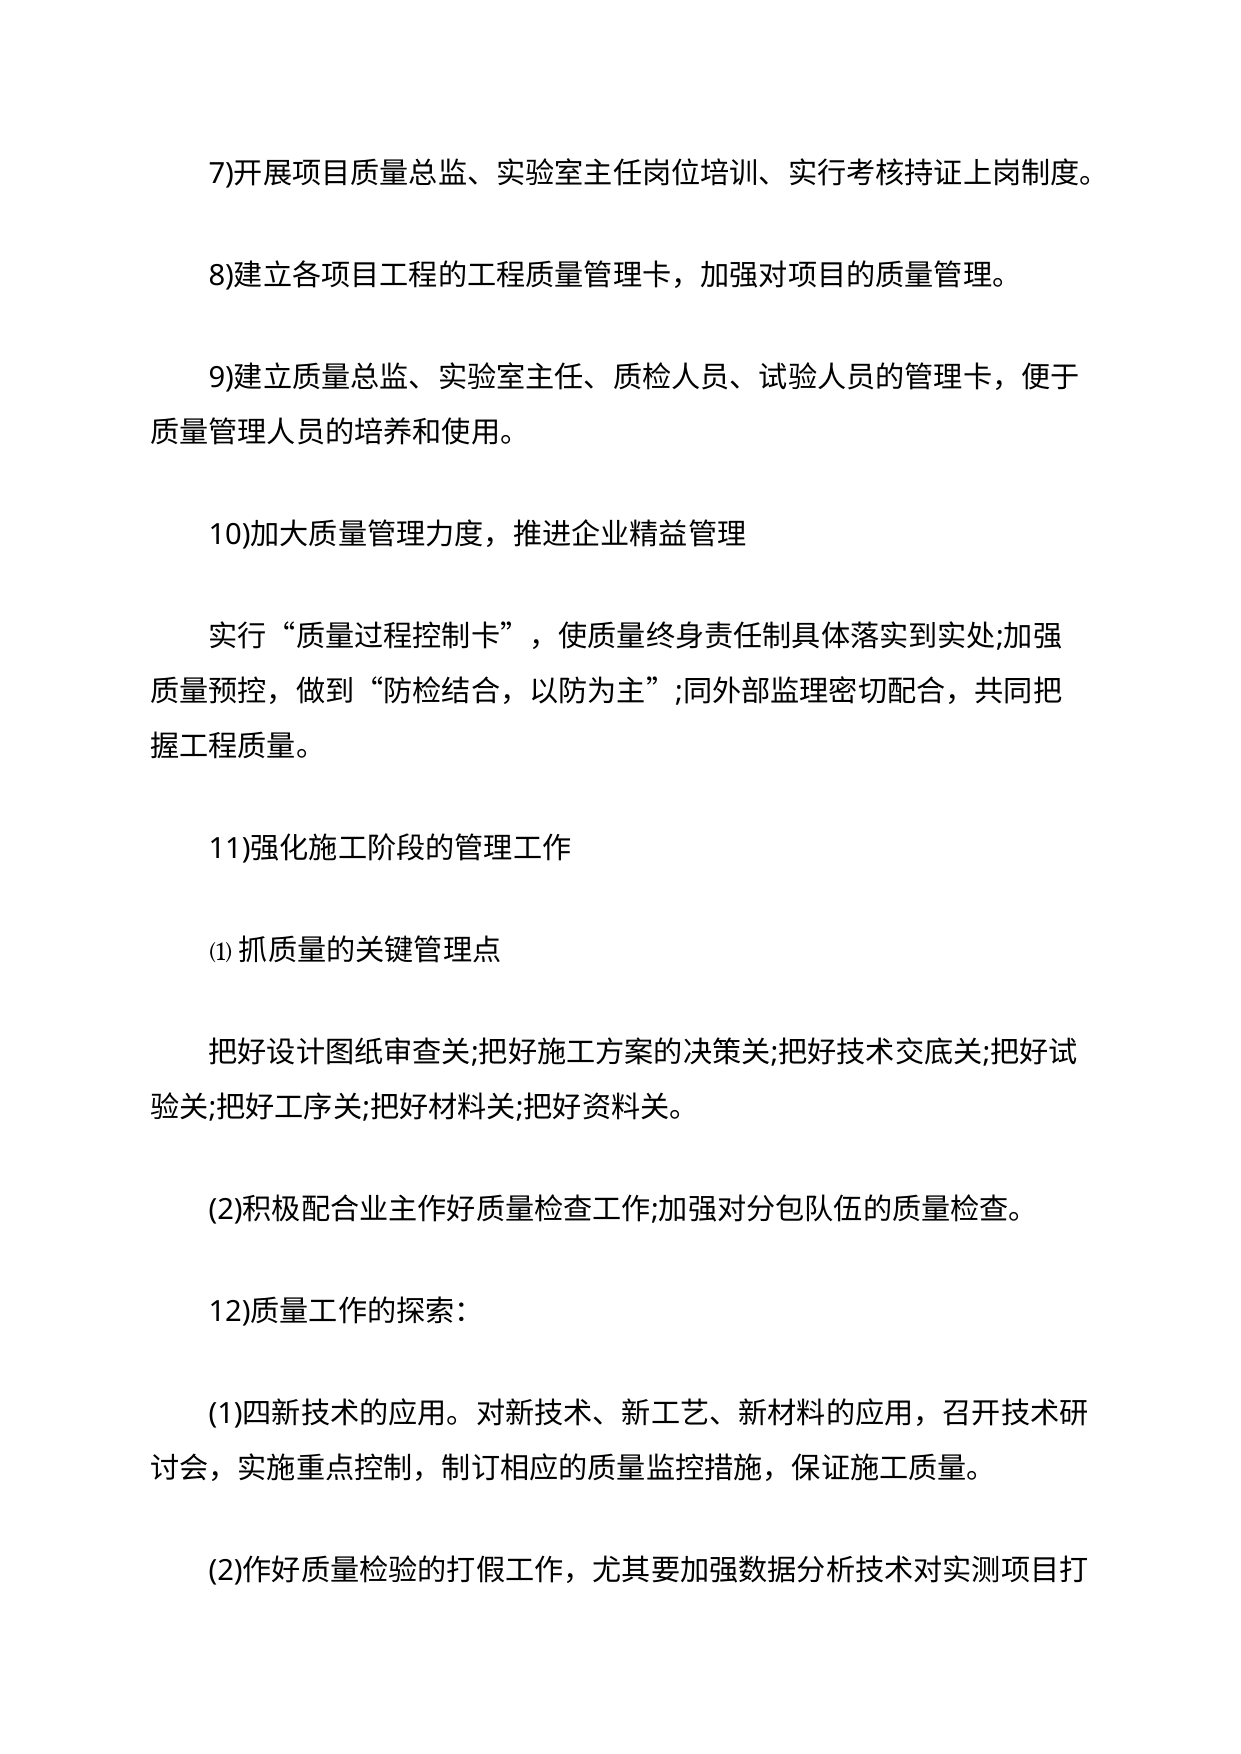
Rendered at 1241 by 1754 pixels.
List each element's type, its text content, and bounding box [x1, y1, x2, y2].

text 9)建立质量总监、实验室主任、质检人员、试验人员的管理卡，便于质量管理人员的培养和使用。 [150, 354, 1090, 451]
text ⑴抓质量的关键管理点 [150, 926, 1090, 969]
text 把好设计图纸审查关;把好施工方案的决策关;把好技术交底关;把好试验关;把好工序关;把好材料关;把好资料关。 [150, 1028, 1090, 1126]
text 10)加大质量管理力度，推进企业精益管理 [150, 511, 1090, 553]
text 实行“质量过程控制卡”，使质量终身责任制具体落实到实处;加强质量预控，做到“防检结合，以防为主”;同外部监理密切配合，共同把握工程质量。 [150, 613, 1090, 765]
text (1)四新技术的应用。对新技术、新工艺、新材料的应用，召开技术研讨会，实施重点控制，制订相应的质量监控措施，保证施工质量。 [150, 1389, 1090, 1487]
text 11)强化施工阶段的管理工作 [150, 824, 1090, 867]
text 7)开展项目质量总监、实验室主任岗位培训、实行考核持证上岗制度。 [150, 150, 1090, 192]
text 12)质量工作的探索： [150, 1287, 1090, 1330]
text (2)积极配合业主作好质量检查工作;加强对分包队伍的质量检查。 [150, 1185, 1090, 1228]
text 8)建立各项目工程的工程质量管理卡，加强对项目的质量管理。 [150, 252, 1090, 294]
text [150, 1546, 1090, 1588]
